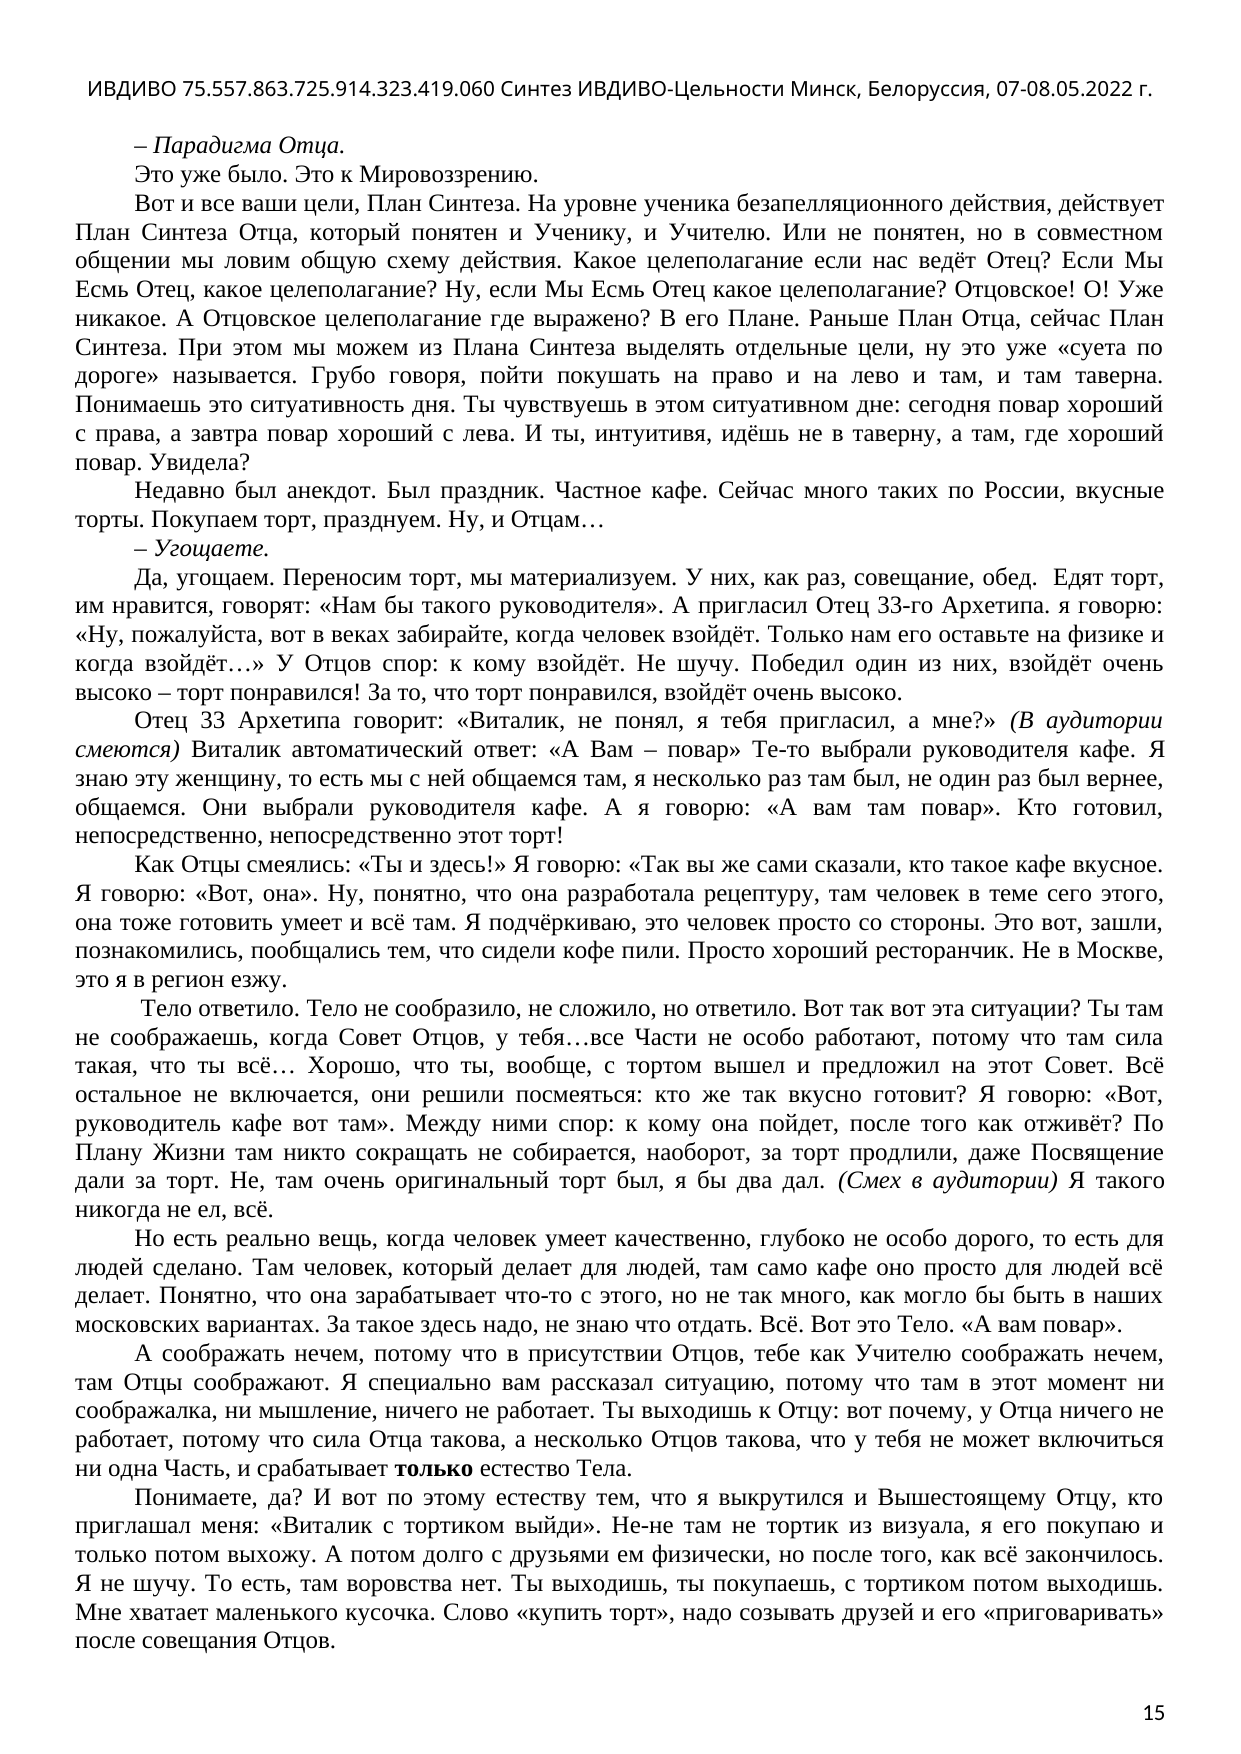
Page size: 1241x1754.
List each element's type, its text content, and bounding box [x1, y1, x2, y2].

text Недавно был анекдот. Был праздник. Частное кафе. Сейчас много таких по России, вкусные торты. Покупаем торт, празднуем. Ну, и Отцам… [75, 476, 1165, 533]
text Да, угощаем. Переносим торт, мы материализуем. У них, как раз, совещание, обед. Едят торт, им нравится, говорят: «Нам бы такого руководителя». А пригласил Отец 33-го Архетипа. я говорю: «Ну, пожалуйста, вот в веках забирайте, когда человек взойдёт. Только нам его оставьте на физике и когда взойдёт…» У Отцов спор: к кому взойдёт. Не шучу. Победил один из них, взойдёт очень высоко – торт понравился! За то, что торт понравился, взойдёт очень высоко. [75, 562, 1165, 706]
text Но есть реально вещь, когда человек умеет качественно, глубоко не особо дорого, то есть для людей сделано. Там человек, который делает для людей, там само кафе оно просто для людей всё делает. Понятно, что она зарабатывает что-то с этого, но не так много, как могло бы быть в наших московских вариантах. За такое здесь надо, не знаю что отдать. Всё. Вот это Тело. «А вам повар». [75, 1223, 1165, 1338]
text Как Отцы смеялись: «Ты и здесь!» Я говорю: «Так вы же сами сказали, кто такое кафе вкусное. Я говорю: «Вот, она». Ну, понятно, что она разработала рецептуру, там человек в теме сего этого, она тоже готовить умеет и всё там. Я подчёркиваю, это человек просто со стороны. Это вот, зашли, познакомились, пообщались тем, что сидели кофе пили. Просто хороший ресторанчик. Не в Москве, это я в регион езжу. [75, 849, 1165, 993]
text Это уже было. Это к Мировоззрению. [75, 159, 1165, 188]
text – Угощаете. [75, 533, 1165, 562]
text Понимаете, да? И вот по этому естеству тем, что я выкрутился и Вышестоящему Отцу, кто приглашал меня: «Виталик с тортиком выйди». Не-не там не тортик из визуала, я его покупаю и только потом выхожу. А потом долго с друзьями ем физически, но после того, как всё закончилось. Я не шучу. То есть, там воровства нет. Ты выходишь, ты покупаешь, с тортиком потом выходишь. Мне хватает маленького кусочка. Слово «купить торт», надо созывать друзей и его «приговаривать» после совещания Отцов. [75, 1482, 1165, 1654]
text Тело ответило. Тело не сообразило, не сложило, но ответило. Вот так вот эта ситуации? Ты там не соображаешь, когда Совет Отцов, у тебя…все Части не особо работают, потому что там сила такая, что ты всё… Хорошо, что ты, вообще, с тортом вышел и предложил на этот Совет. Всё остальное не включается, они решили посмеяться: кто же так вкусно готовит? Я говорю: «Вот, руководитель кафе вот там». Между ними спор: к кому она пойдет, после того как отживёт? По Плану Жизни там никто сокращать не собирается, наоборот, за торт продлили, даже Посвящение дали за торт. Не, там очень оригинальный торт был, я бы два дал. (Смех в аудитории) Я такого никогда не ел, всё. [75, 993, 1165, 1223]
text Вот и все ваши цели, План Синтеза. На уровне ученика безапелляционного действия, действует План Синтеза Отца, который понятен и Ученику, и Учителю. Или не понятен, но в совместном общении мы ловим общую схему действия. Какое целеполагание если нас ведёт Отец? Если Мы Есмь Отец, какое целеполагание? Ну, если Мы Есмь Отец какое целеполагание? Отцовское! О! Уже никакое. А Отцовское целеполагание где выражено? В его Плане. Раньше План Отца, сейчас План Синтеза. При этом мы можем из Плана Синтеза выделять отдельные цели, ну это уже «суета по дороге» называется. Грубо говоря, пойти покушать на право и на лево и там, и там таверна. Понимаешь это ситуативность дня. Ты чувствуешь в этом ситуативном дне: сегодня повар хороший с права, а завтра повар хороший с лева. И ты, интуитивя, идёшь не в таверну, а там, где хороший повар. Увидела? [75, 188, 1165, 476]
text – Парадигма Отца. [75, 131, 1165, 159]
text Отец 33 Архетипа говорит: «Виталик, не понял, я тебя пригласил, а мне?» (В аудитории смеются) Виталик автоматический ответ: «А Вам – повар» Те-то выбрали руководителя кафе. Я знаю эту женщину, то есть мы с ней общаемся там, я несколько раз там был, не один раз был вернее, общаемся. Они выбрали руководителя кафе. А я говорю: «А вам там повар». Кто готовил, непосредственно, непосредственно этот торт! [75, 706, 1165, 849]
text А соображать нечем, потому что в присутствии Отцов, тебе как Учителю соображать нечем, там Отцы соображают. Я специально вам рассказал ситуацию, потому что там в этот момент ни соображалка, ни мышление, ничего не работает. Ты выходишь к Отцу: вот почему, у Отца ничего не работает, потому что сила Отца такова, а несколько Отцов такова, что у тебя не может включиться ни одна Часть, и срабатывает только естество Тела. [75, 1338, 1165, 1482]
